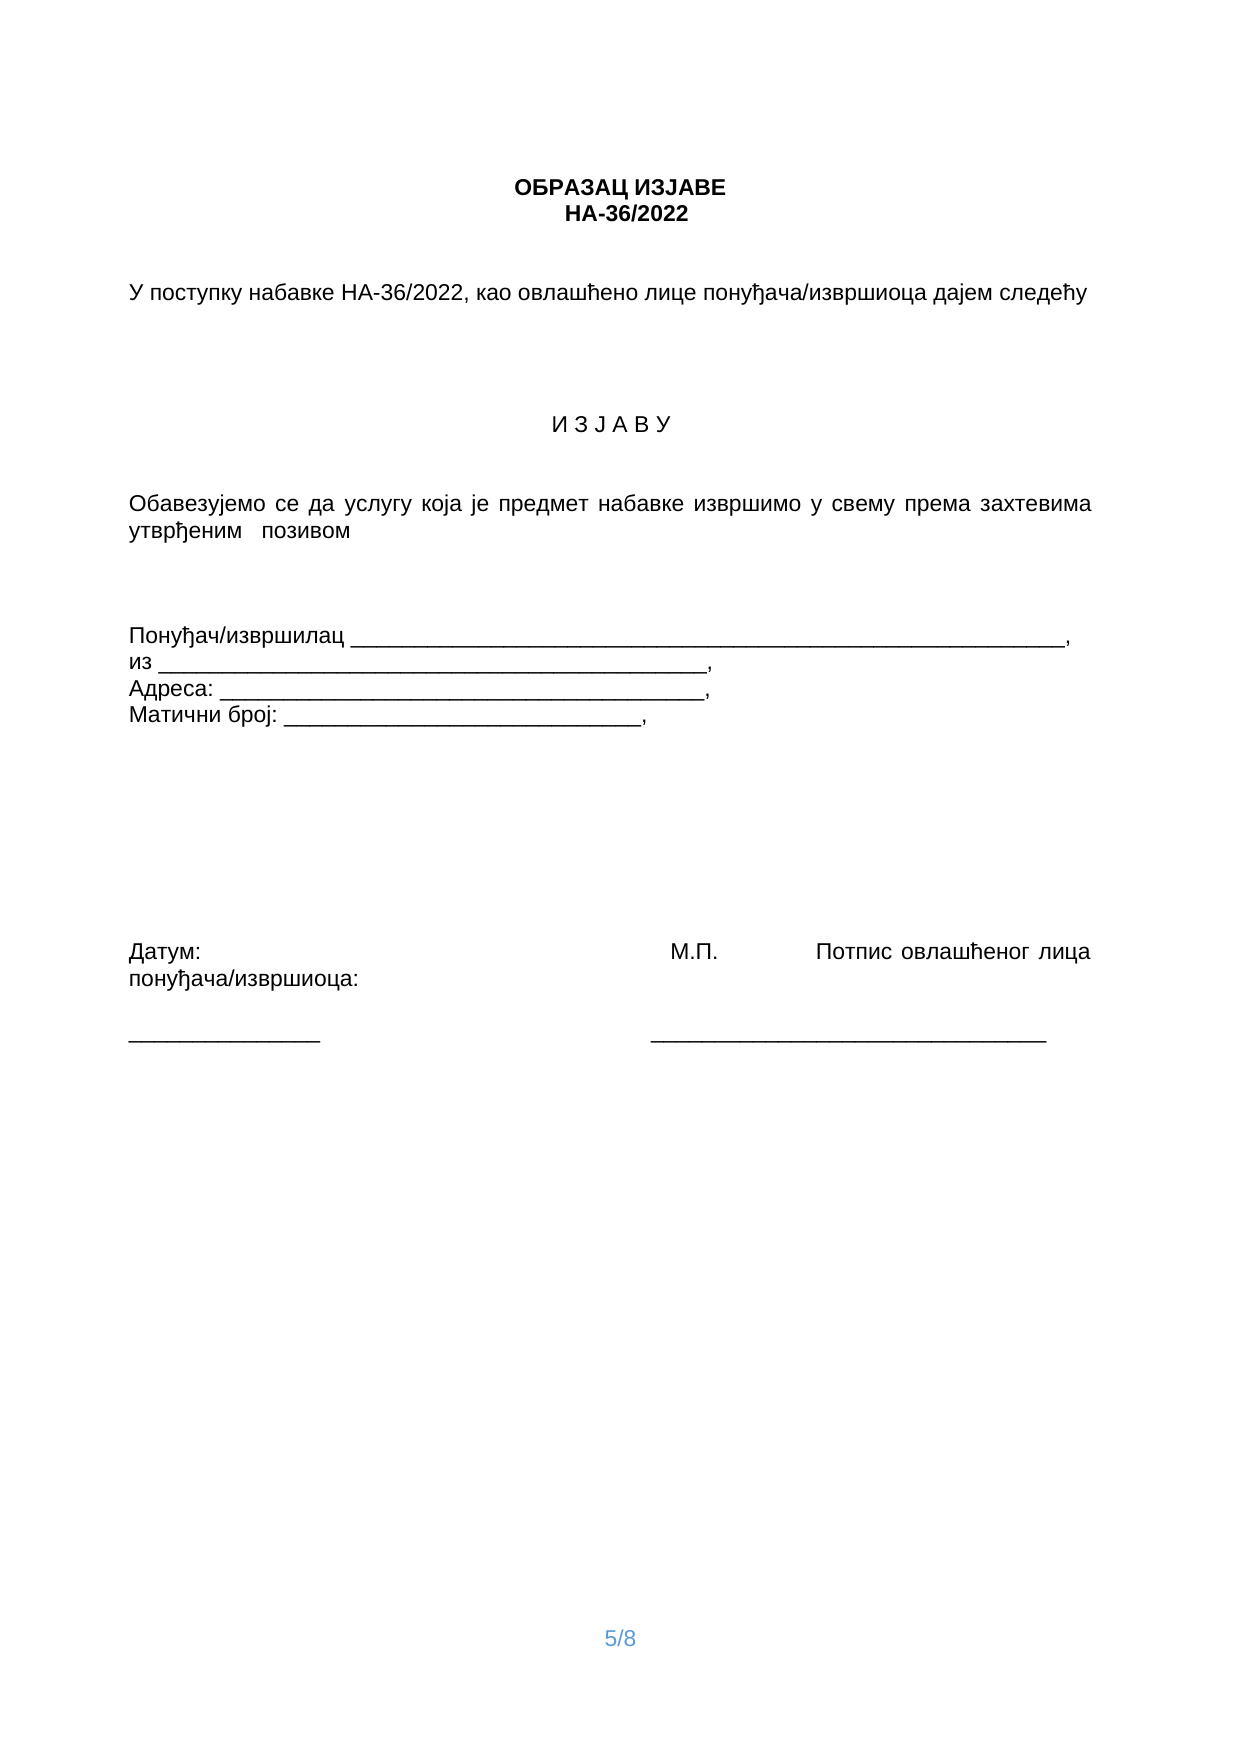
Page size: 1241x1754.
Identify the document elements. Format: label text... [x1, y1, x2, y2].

text из ___________________________________________, [129, 648, 1093, 675]
text _______________ _______________________________ [129, 1017, 1093, 1044]
text У поступку набавке НА-36/2022, као овлашћено лице понуђача/извршиоца дајем следећу [129, 279, 1093, 306]
text Матични број: ____________________________, [129, 701, 1093, 727]
text Понуђач/извршилац ________________________________________________________, [129, 622, 1093, 648]
text ОБРАЗАЦ ИЗЈАВЕ [148, 174, 1093, 200]
text Обавезујемо се да услугу која је предмет набавке извршимо у свему према захтевима утврђеним позивом [129, 490, 1093, 543]
text НА-36/2022 [148, 200, 1093, 227]
text Адреса: ______________________________________, [129, 675, 1093, 701]
text Датум: М.П. Потпис овлашћеног лица понуђача/извршиоца: [129, 938, 1093, 991]
text И З Ј А В У [129, 411, 1093, 437]
